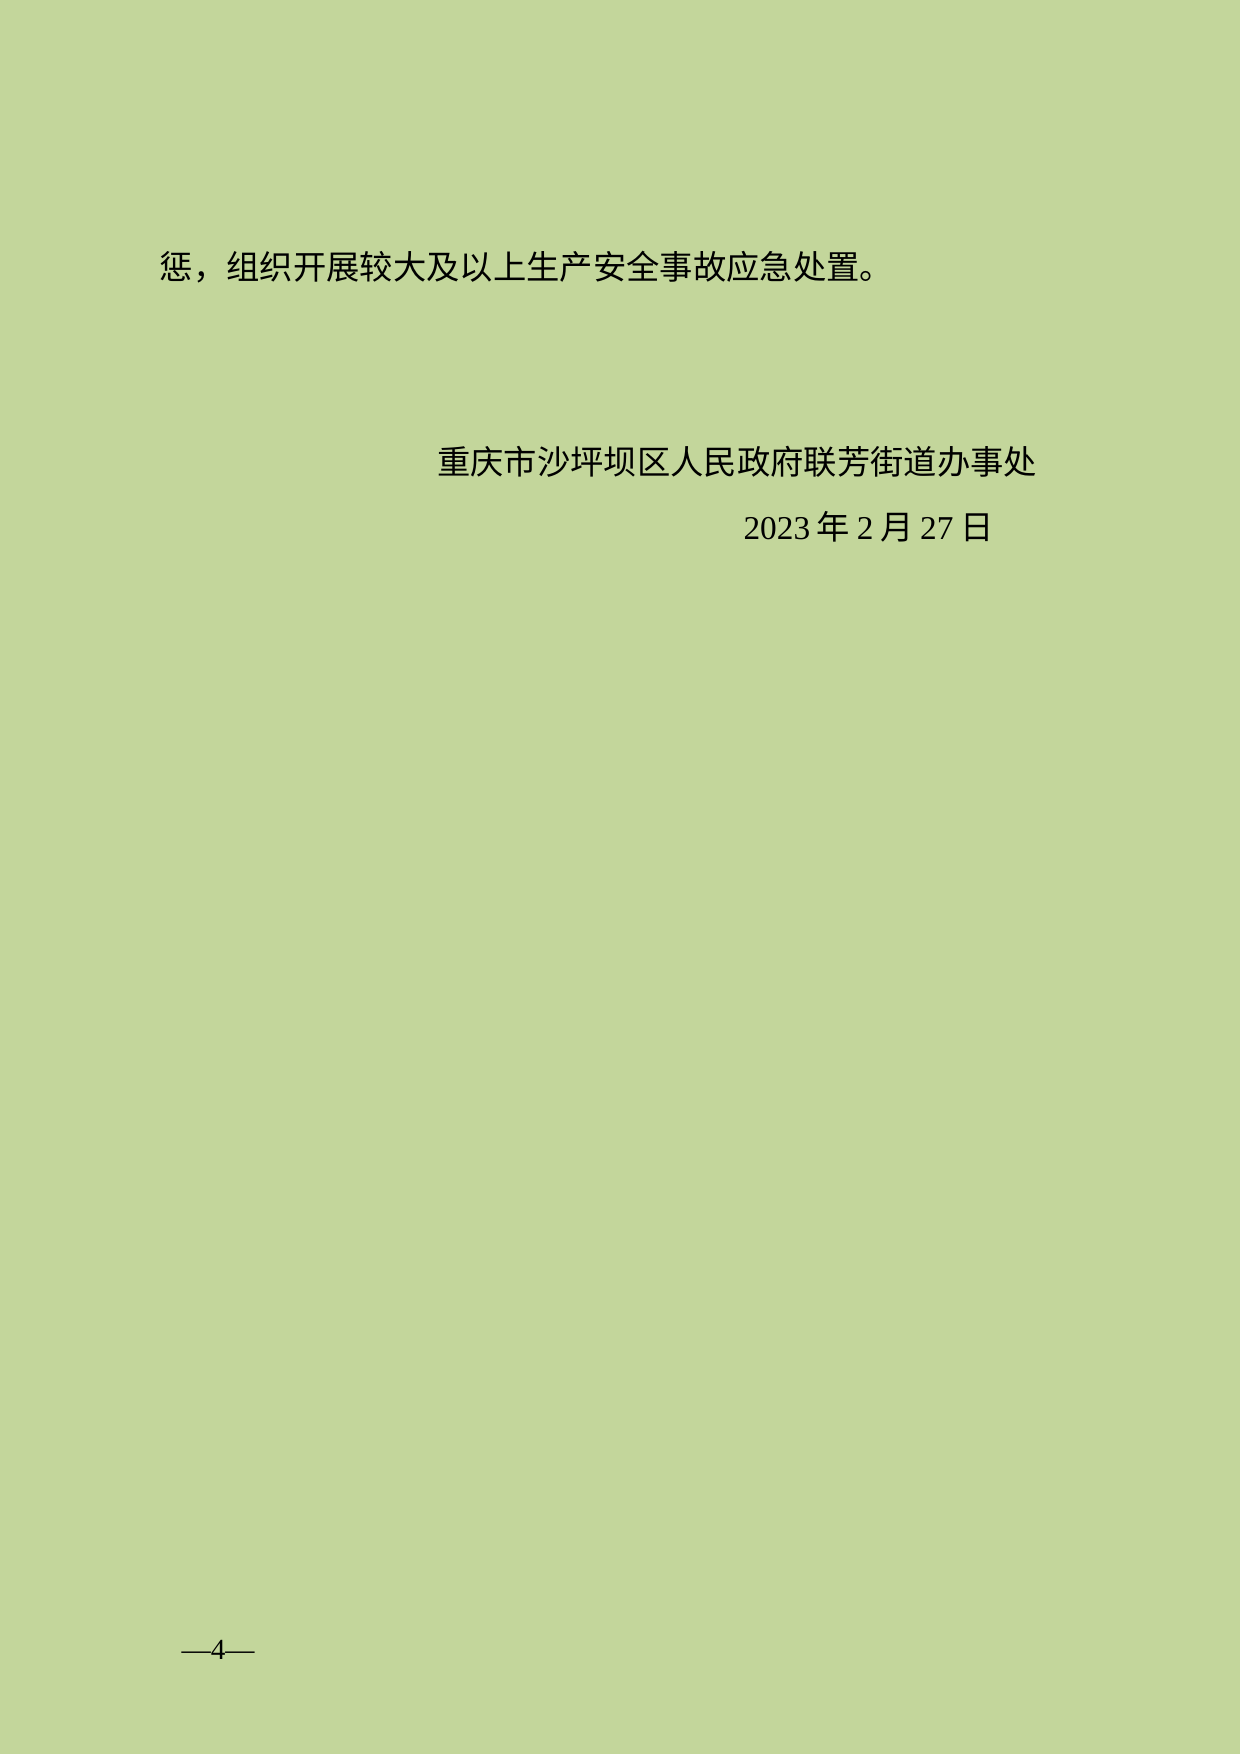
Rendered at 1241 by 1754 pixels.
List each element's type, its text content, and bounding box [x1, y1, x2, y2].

text 重庆市沙坪坝区人民政府联芳街道办事处 [159, 428, 1037, 493]
text 2023年2月27日 [159, 493, 993, 558]
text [159, 233, 1081, 298]
